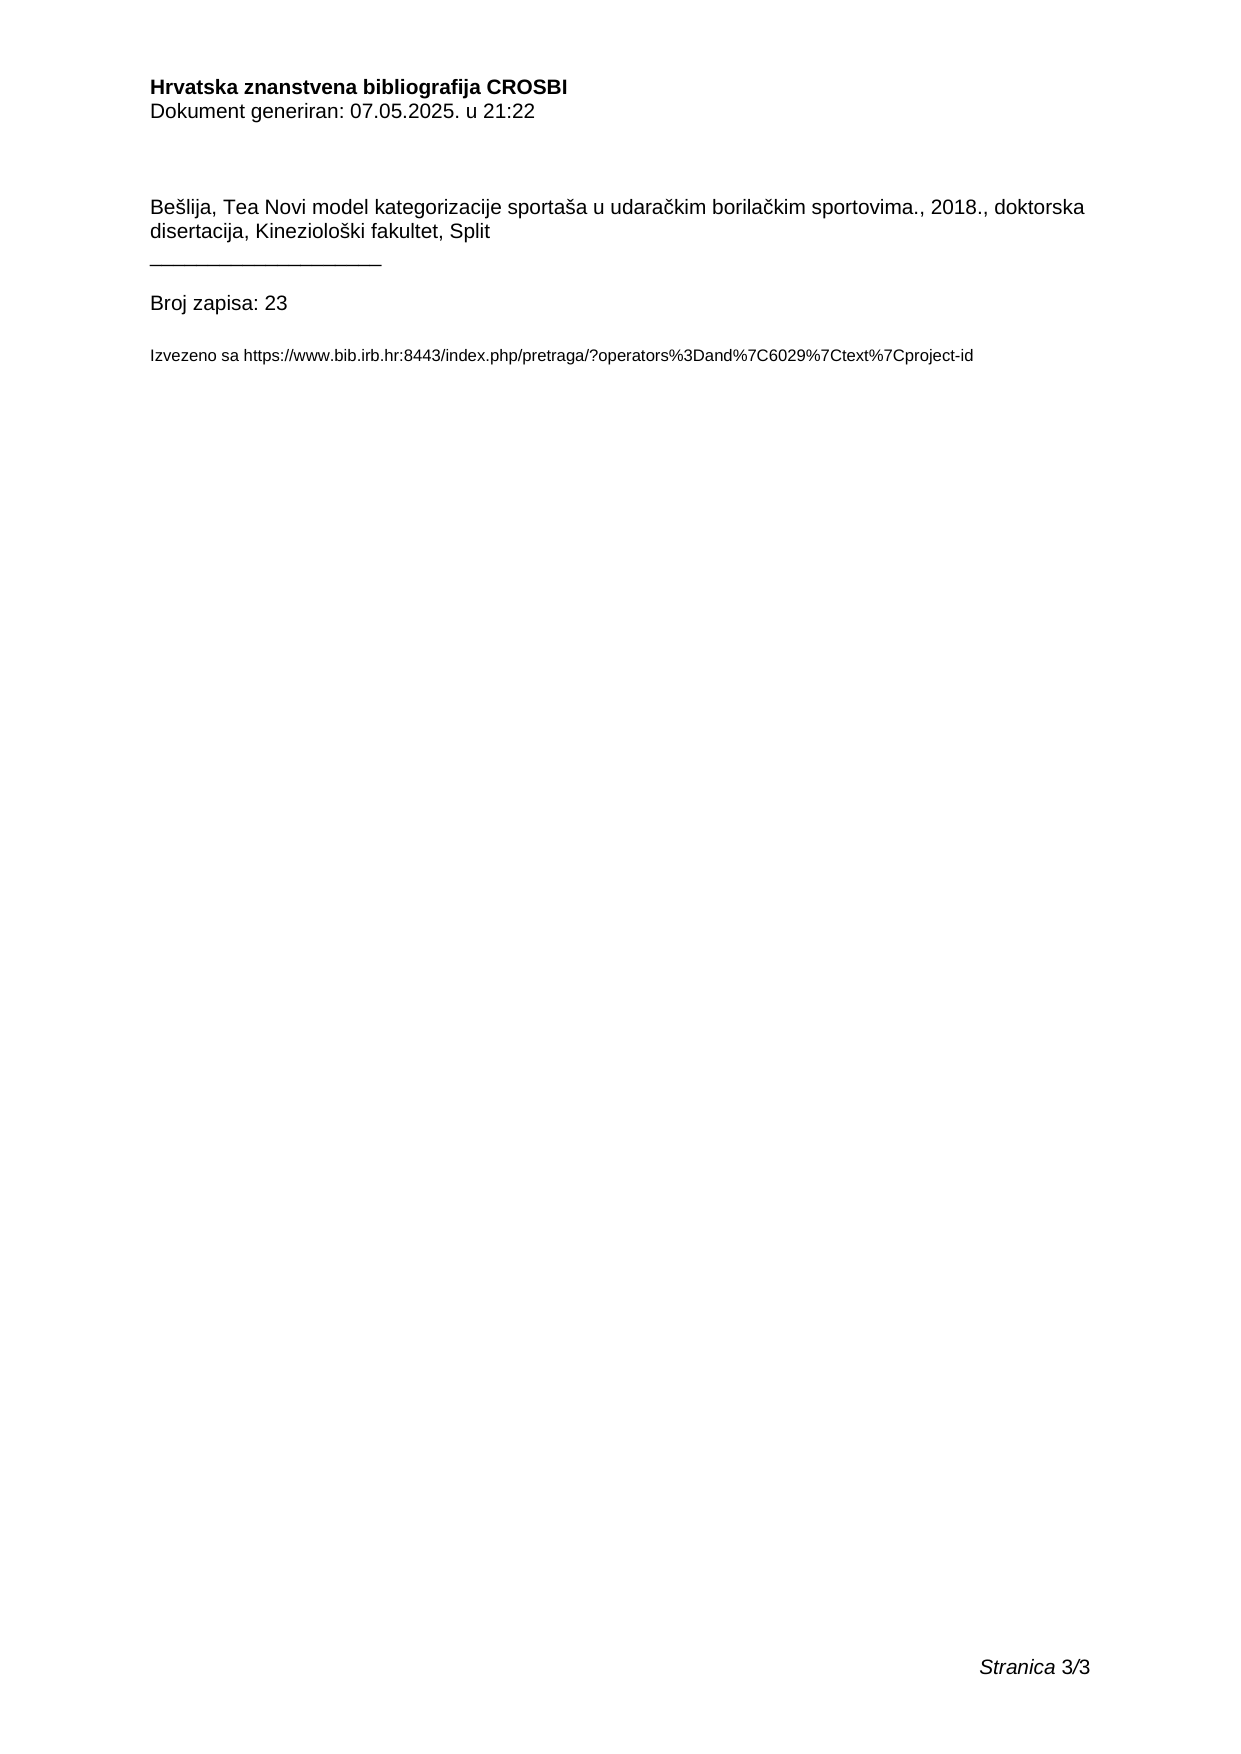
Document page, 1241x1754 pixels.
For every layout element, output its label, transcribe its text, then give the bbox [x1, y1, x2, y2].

text Broj zapisa: 23 [150, 291, 1090, 315]
text Bešlija, Tea [150, 195, 1090, 243]
text Izvezeno sa https://www.bib.irb.hr:8443/index.php/pretraga/?operators%3Dand%7C6029%7Ctext%7Cproject-id [150, 346, 1090, 365]
text ____________________ [150, 243, 1090, 267]
